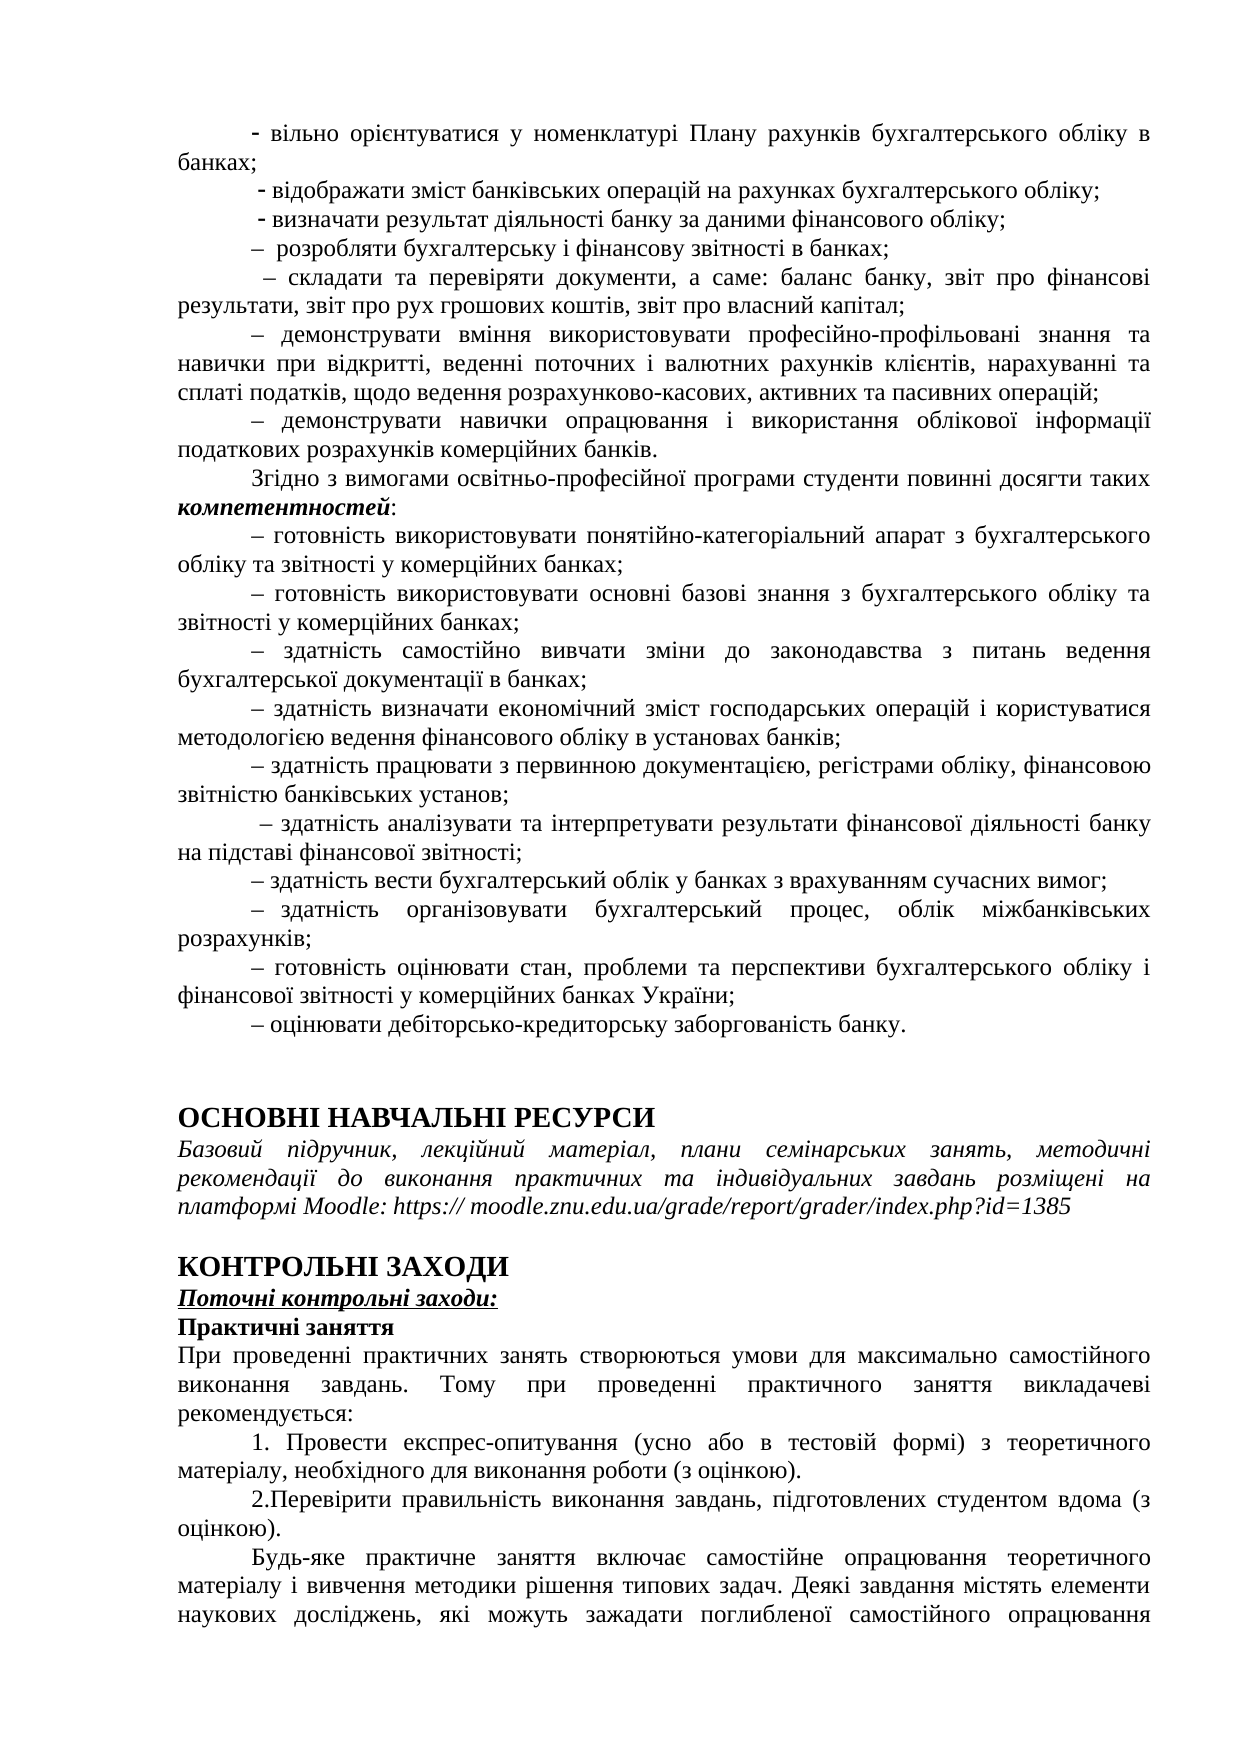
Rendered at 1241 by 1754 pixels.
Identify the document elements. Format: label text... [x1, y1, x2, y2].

text – розробляти бухгалтерську і фінансову звітності в банках; [177, 233, 1152, 262]
text – здатність вести бухгалтерський облік у банках з врахуванням сучасних вимог; [177, 866, 1152, 894]
text ОСНОВНІ НАВЧАЛЬНІ РЕСУРСИ [177, 1100, 1152, 1134]
text Згідно з вимогами освітньо-професійної програми студенти повинні досягти таких компетентностей: [177, 463, 1152, 521]
text вільно орієнтуватися у номенклатурі Плану рахунків бухгалтерського обліку в банках; [177, 118, 1152, 176]
text Практичні заняття [177, 1312, 1152, 1340]
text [177, 1542, 1152, 1628]
text – демонструвати вміння використовувати професійно-профільовані знання та навички при відкритті, веденні поточних і валютних рахунків клієнтів, нарахуванні та сплаті податків, щодо ведення розрахунково-касових, активних та пасивних операцій; [177, 319, 1152, 406]
text – здатність працювати з первинною документацією, регістрами обліку, фінансовою звітністю банківських установ; [177, 751, 1152, 808]
text – готовність використовувати основні базові знання з бухгалтерського обліку та звітності у комерційних банках; [177, 578, 1152, 636]
list здатність організовувати бухгалтерський процес, облік міжбанківських розрахунків; [177, 894, 1152, 952]
text Базовий підручник, лекційний матеріал, плани семінарських занять, методичні рекомендації до виконання практичних та індивідуальних завдань розміщені на платформі Moodle: https:// moodle.znu.edu.ua/grade/report/grader/index.php?id=1385 [177, 1134, 1152, 1221]
text 2.Перевірити правильність виконання завдань, підготовлених студентом вдома (з оцінкою). [177, 1484, 1152, 1542]
text – демонструвати навички опрацювання і використання облікової інформації податкових розрахунків комерційних банків. [177, 406, 1152, 463]
text відображати зміст банківських операцій на рахунках бухгалтерського обліку; [177, 176, 1152, 204]
text – оцінювати дебіторсько-кредиторську заборгованість банку. [177, 1009, 1152, 1038]
text – готовність оцінювати стан, проблеми та перспективи бухгалтерського обліку і фінансової звітності у комерційних банках України; [177, 952, 1152, 1009]
text – готовність використовувати понятійно-категоріальний апарат з бухгалтерського обліку та звітності у комерційних банках; [177, 521, 1152, 578]
text При проведенні практичних занять створюються умови для максимально самостійного виконання завдань. Тому при проведенні практичного заняття викладачеві рекомендується: [177, 1340, 1152, 1427]
text Поточні контрольні заходи: [177, 1283, 1152, 1312]
text – здатність самостійно вивчати зміни до законодавства з питань ведення бухгалтерської документації в банках; [177, 636, 1152, 693]
text – складати та перевіряти документи, а саме: баланс банку, звіт про фінансові результати, звіт про рух грошових коштів, звіт про власний капітал; [177, 262, 1152, 319]
text визначати результат діяльності банку за даними фінансового обліку; [177, 204, 1152, 233]
text – здатність визначати економічний зміст господарських операцій і користуватися методологією ведення фінансового обліку в установах банків; [177, 693, 1152, 751]
text – здатність аналізувати та інтерпретувати результати фінансової діяльності банку на підставі фінансової звітності; [177, 808, 1152, 866]
text КОНТРОЛЬНІ ЗАХОДИ [177, 1249, 1152, 1283]
text 1. Провести експрес-опитування (усно або в тестовій формі) з теоретичного матеріалу, необхідного для виконання роботи (з оцінкою). [177, 1427, 1152, 1484]
